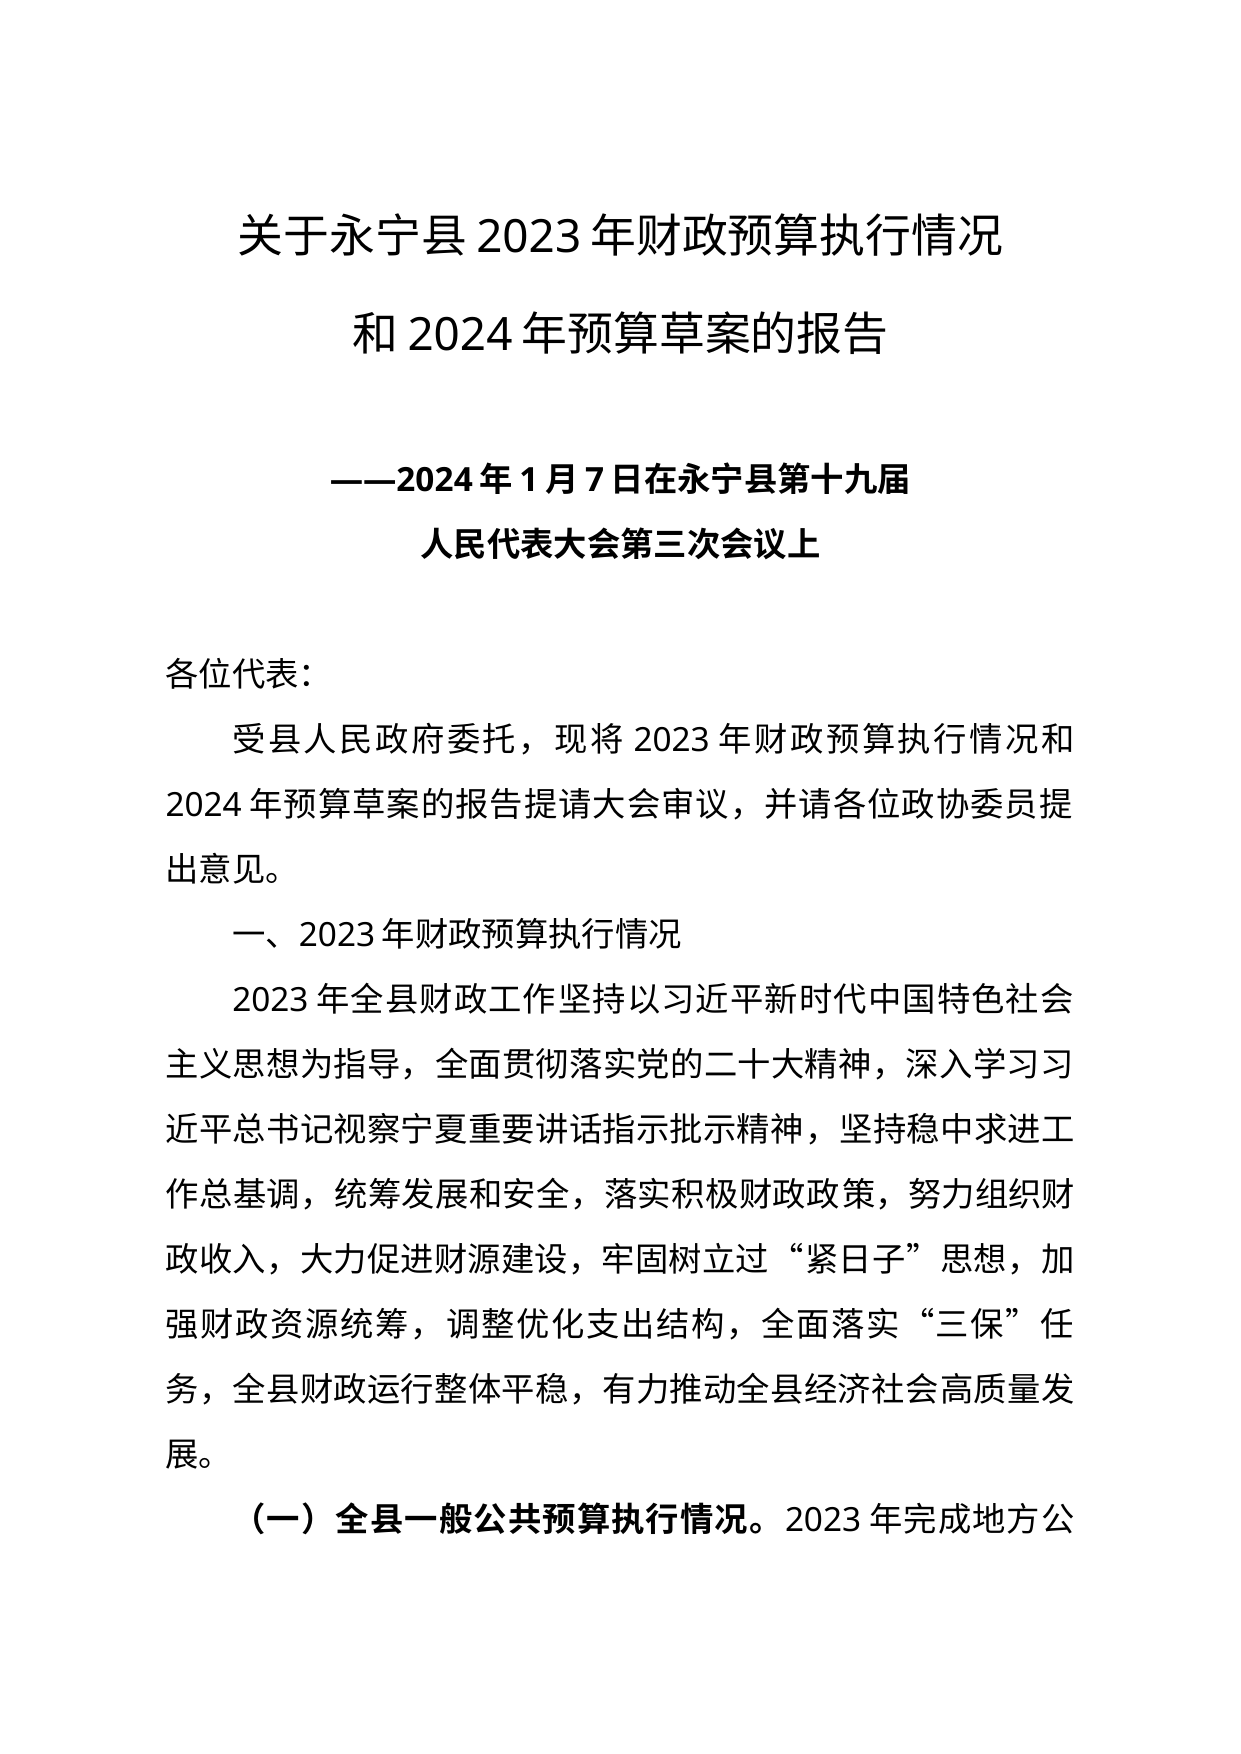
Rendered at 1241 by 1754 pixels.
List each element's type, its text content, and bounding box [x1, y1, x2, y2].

text 2023年全县财政工作坚持以习近平新时代中国特色社会主义思想为指导，全面贯彻落实党的二十大精神，深入学习习近平总书记视察宁夏重要讲话指示批示精神，坚持稳中求进工作总基调，统筹发展和安全，落实积极财政政策，努力组织财政收入，大力促进财源建设，牢固树立过“紧日子”思想，加强财政资源统筹，调整优化支出结构，全面落实“三保”任务，全县财政运行整体平稳，有力推动全县经济社会高质量发展。 [165, 964, 1075, 1484]
text 受县人民政府委托，现将2023年财政预算执行情况和2024年预算草案的报告提请大会审议，并请各位政协委员提出意见。 [165, 704, 1075, 899]
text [165, 1484, 1075, 1549]
text 人民代表大会第三次会议上 [165, 509, 1075, 574]
text 各位代表： [165, 639, 1075, 704]
text 和2024年预算草案的报告 [165, 282, 1075, 379]
text 关于永宁县2023年财政预算执行情况 [165, 184, 1075, 282]
text ——2024年1月7日在永宁县第十九届 [165, 444, 1075, 509]
text 一、2023年财政预算执行情况 [165, 899, 1075, 964]
